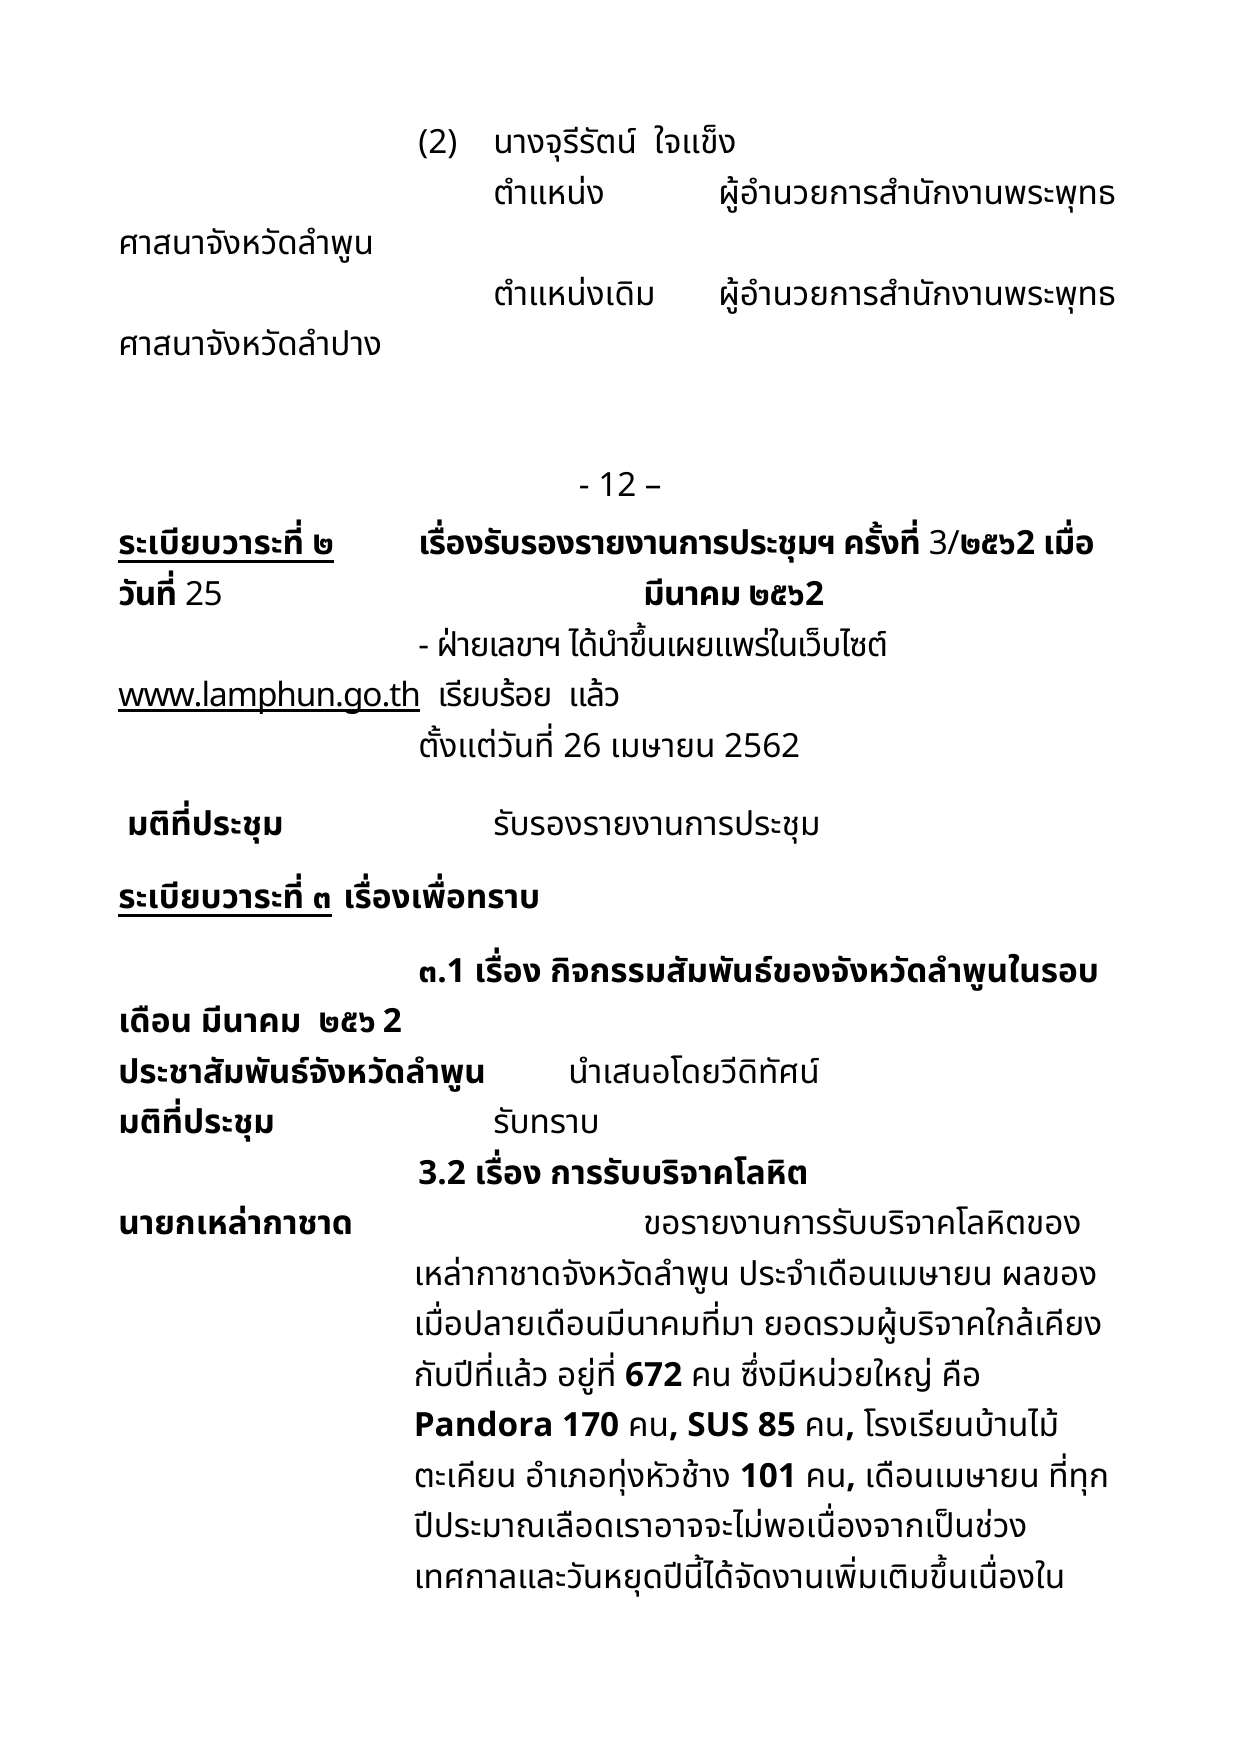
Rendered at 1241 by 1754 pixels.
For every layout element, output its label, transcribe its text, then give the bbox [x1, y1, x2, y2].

text มติที่ประชุม รับรองรายงานการประชุม [118, 800, 1122, 851]
text ประชาสัมพันธ์จังหวัดลำพูน นำเสนอโดยวีดิทัศน์ [118, 1048, 1122, 1098]
text ตำแหน่งเดิม ผู้อำนวยการสำนักงานพระพุทธศาสนาจังหวัดลำปาง [118, 269, 1122, 370]
text ระเบียบวาระที่ ๓ เรื่องเพื่อทราบ [118, 873, 1122, 924]
text ตั้งแต่วันที่ 26 เมษายน 2562 [118, 722, 1122, 772]
text - 12 – [118, 461, 1122, 507]
text ตำแหน่ง ผู้อำนวยการสำนักงานพระพุทธศาสนาจังหวัดลำพูน [118, 169, 1122, 269]
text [118, 1199, 1122, 1603]
text (2) นางจุรีรัตน์ ใจแข็ง [118, 118, 1122, 169]
text 3.2 เรื่อง การรับบริจาคโลหิต [118, 1149, 1122, 1199]
text ๓.1 เรื่อง กิจกรรมสัมพันธ์ของจังหวัดลำพูนในรอบเดือน มีนาคม ๒๕๖2 [118, 947, 1122, 1048]
text ระเบียบวาระที่ ๒ เรื่องรับรองรายงานการประชุมฯ ครั้งที่ 3/๒๕๖2 เมื่อ วันที่ 25 มีนาคม ๒๕๖2 [118, 519, 1122, 620]
text - ฝ่ายเลขาฯ ได้นำขึ้นเผยแพร่ในเว็บไซต์ www.lamphun.go.th เรียบร้อย แล้ว [118, 620, 1122, 722]
text มติที่ประชุม รับทราบ [118, 1098, 1122, 1149]
